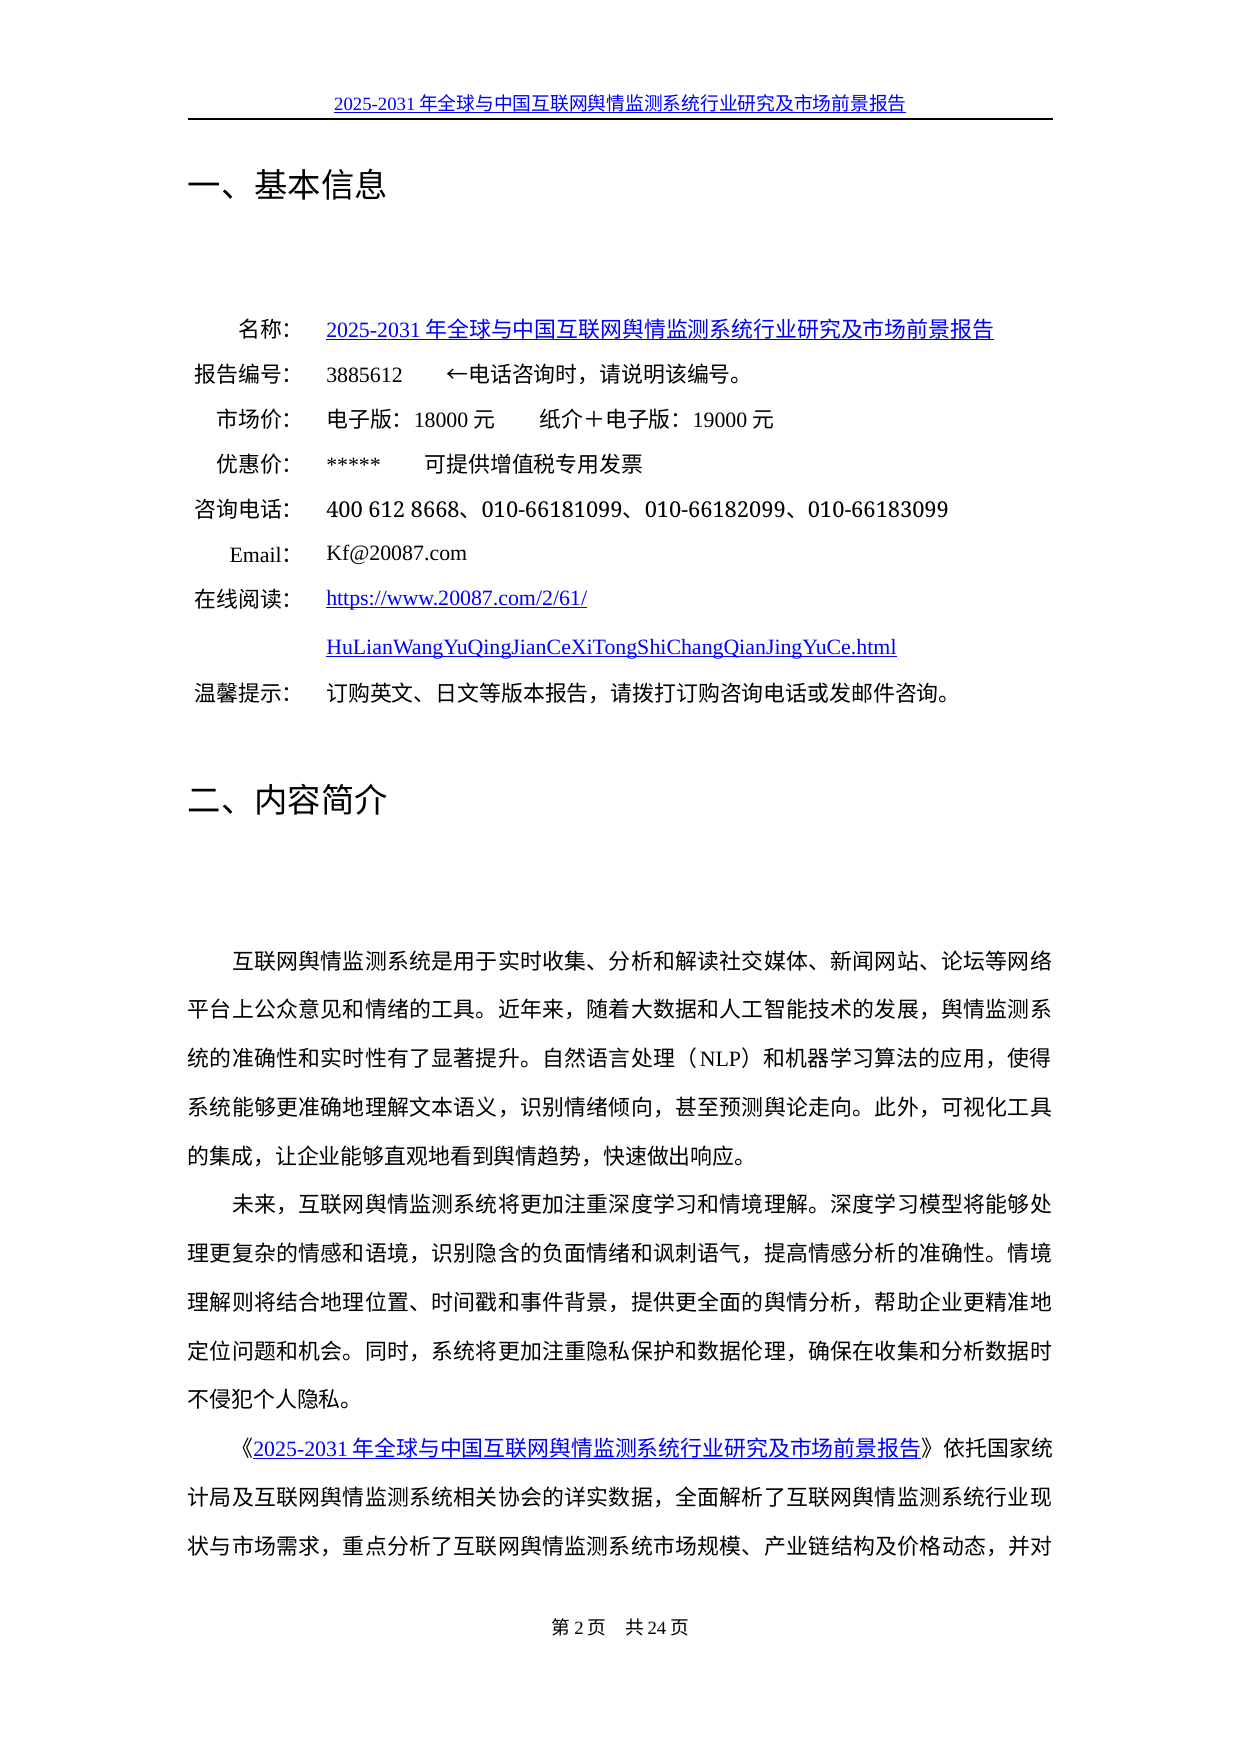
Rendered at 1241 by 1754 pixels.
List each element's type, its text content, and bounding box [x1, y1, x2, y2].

table_cell 在线阅读： [167, 582, 315, 675]
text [187, 943, 1053, 1561]
table_cell Kf@20087.com [315, 537, 1073, 582]
table_cell 咨询电话： [167, 492, 315, 537]
table_header 名称： [167, 312, 315, 357]
title 二、内容简介 [187, 766, 1053, 831]
table_cell 400 612 8668、010-66181099、010-66182099、010-66183099 [315, 492, 1073, 537]
table_cell 订购英文、日文等版本报告，请拨打订购咨询电话或发邮件咨询。 [315, 675, 1073, 720]
title 一、基本信息 [187, 150, 1053, 215]
table_cell Email： [167, 537, 315, 582]
table_cell 报告编号： [167, 357, 315, 402]
table_cell [315, 582, 1073, 675]
table_cell 3885612 ←电话咨询时，请说明该编号。 [315, 357, 1073, 402]
table_cell 电子版：18000 元 纸介＋电子版：19000 元 [315, 402, 1073, 447]
table_cell ***** 可提供增值税专用发票 [315, 447, 1073, 492]
table_header 2025-2031年全球与中国互联网舆情监测系统行业研究及市场前景报告 [315, 312, 1073, 357]
table_cell 优惠价： [167, 447, 315, 492]
table_cell 市场价： [167, 402, 315, 447]
table_cell 温馨提示： [167, 675, 315, 720]
